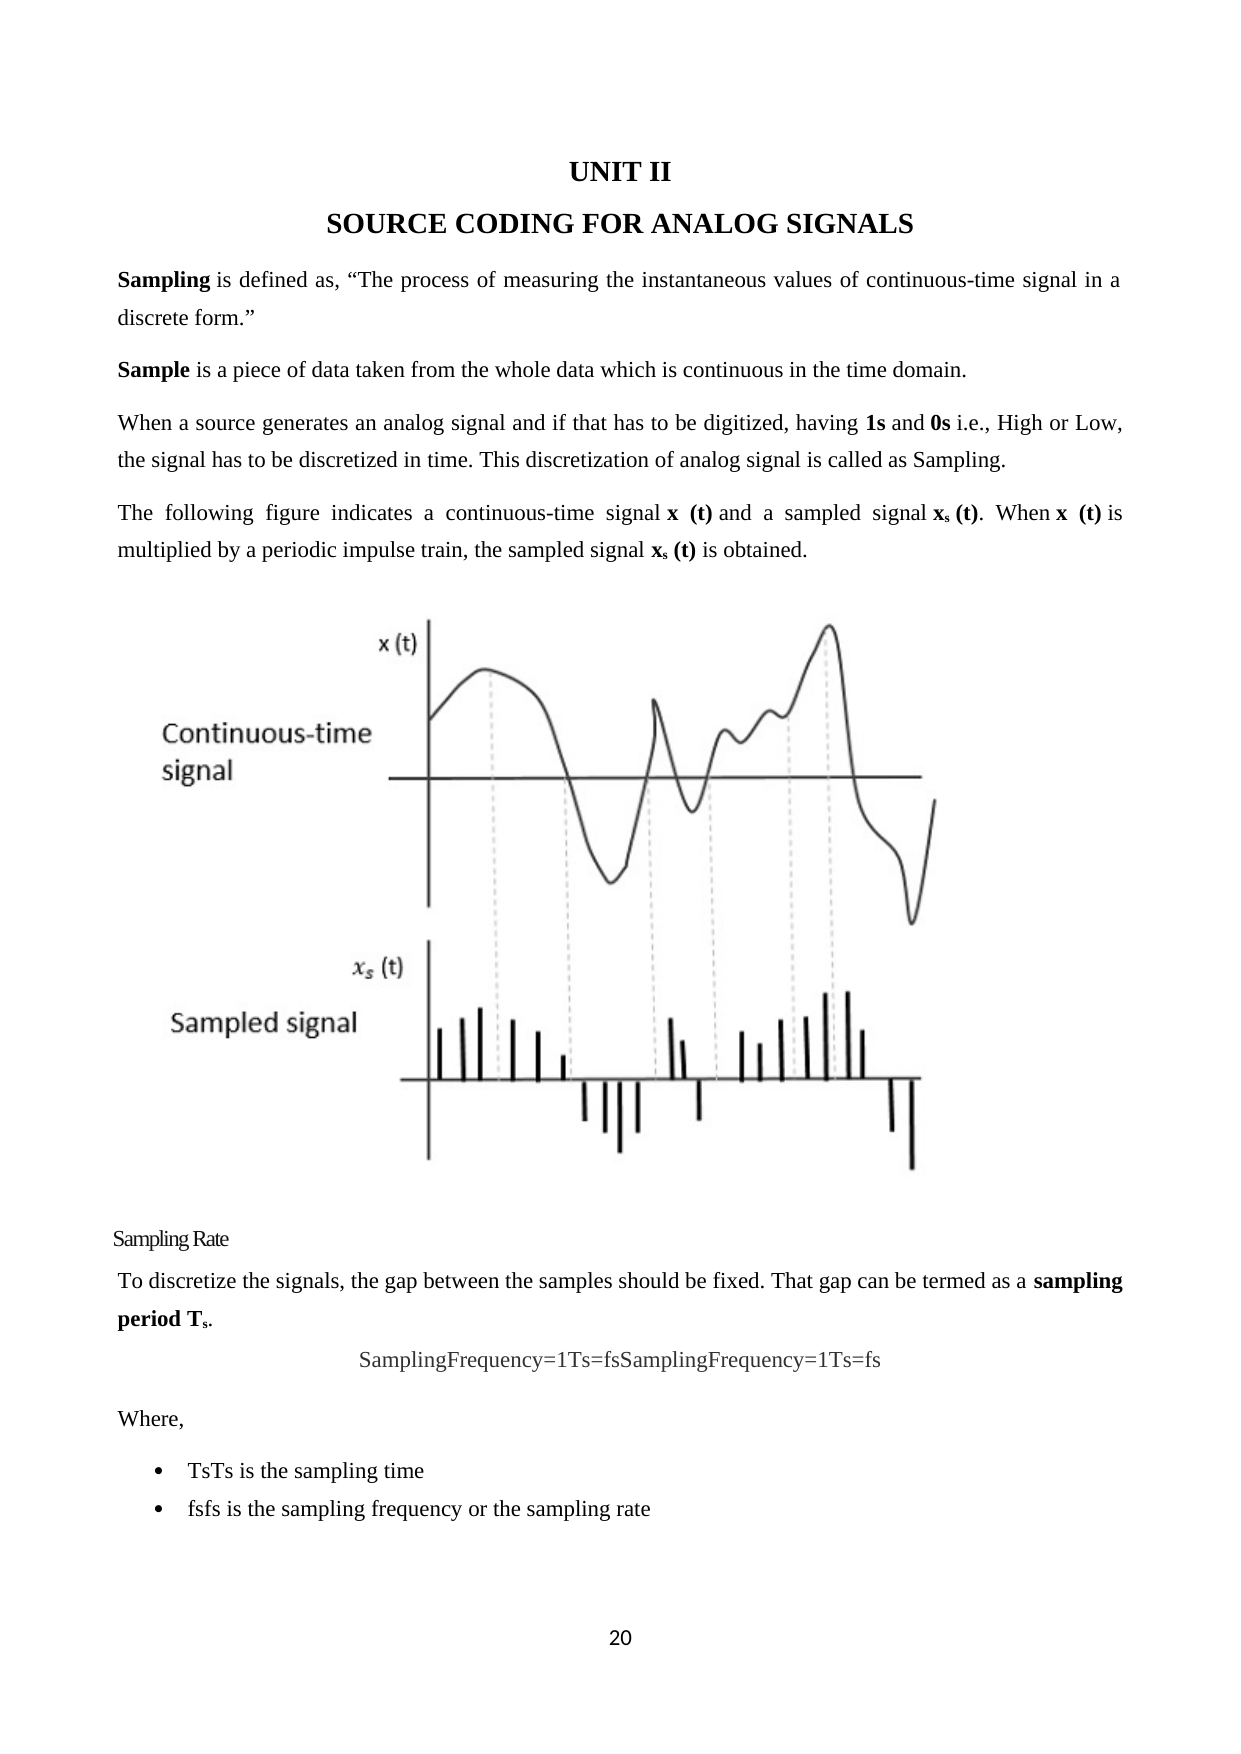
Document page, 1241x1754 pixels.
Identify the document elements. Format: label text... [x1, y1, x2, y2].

text UNIT II [117, 150, 1123, 187]
list TsTs is the sampling time [155, 1446, 1123, 1483]
text The following figure indicates a continuous-time signal x (t) and a sampled signal xs (t). When x (t) is multiplied by a periodic impulse train, the sampled signal xs (t) is obtained. [117, 487, 1123, 562]
text SamplingFrequency=1Ts=fsSamplingFrequency=1Ts=fs [112, 1346, 1128, 1373]
picture [112, 577, 1050, 1209]
text Sampling Rate [112, 1214, 1123, 1251]
list fsfs is the sampling frequency or the sampling rate [155, 1483, 1123, 1521]
text Sample is a piece of data taken from the whole data which is continuous in the time domain. [117, 345, 1123, 382]
text Where, [117, 1393, 1123, 1431]
text Sampling is defined as, “The process of measuring the instantaneous values of continuous-time signal in a discrete form.” [117, 255, 1123, 330]
text When a source generates an analog signal and if that has to be digitized, having 1s and 0s i.e., High or Low, the signal has to be discretized in time. This discretization of analog signal is called as Sampling. [117, 397, 1123, 472]
text SOURCE CODING FOR ANALOG SIGNALS [117, 202, 1123, 240]
text To discretize the signals, the gap between the samples should be fixed. That gap can be termed as a sampling period Ts. [117, 1256, 1123, 1331]
